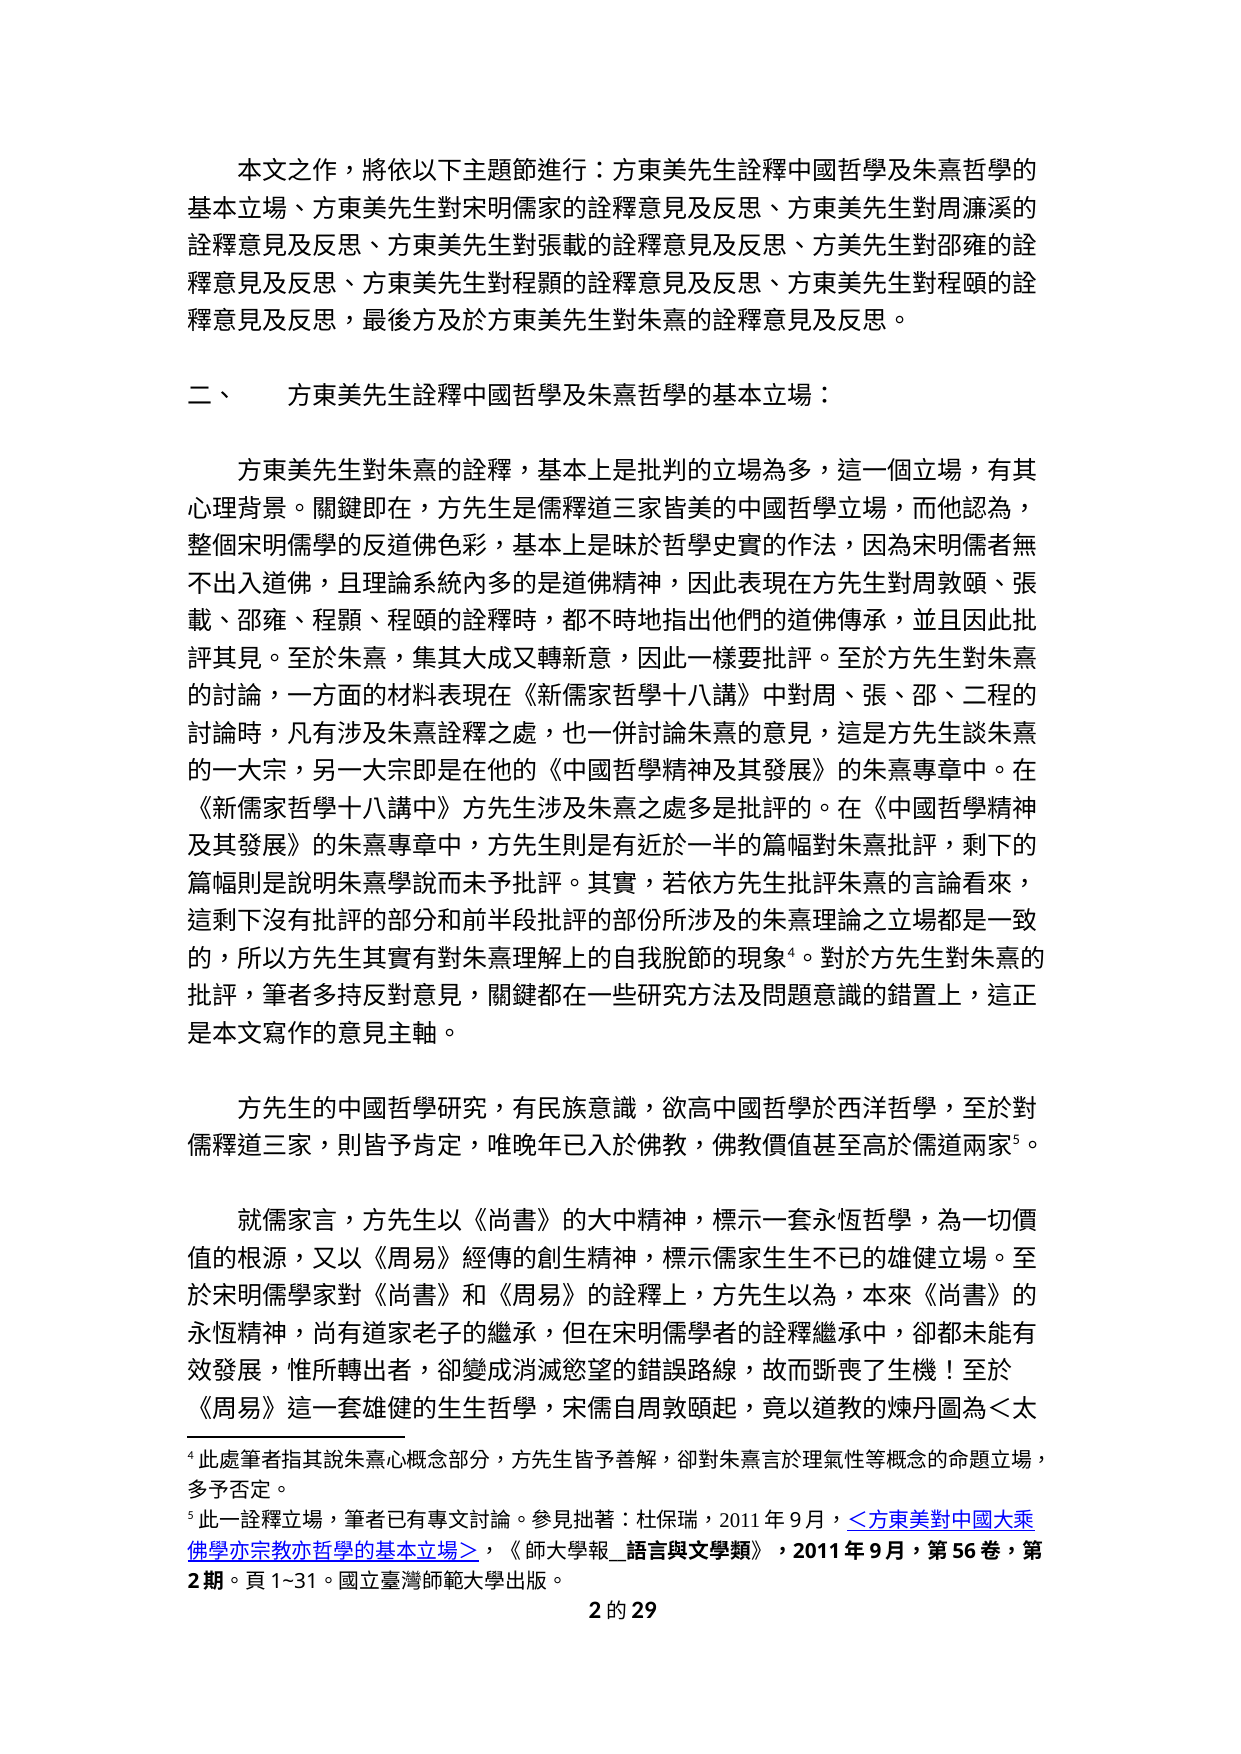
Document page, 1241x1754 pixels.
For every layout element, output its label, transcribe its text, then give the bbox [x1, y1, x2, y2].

text 方東美先生對朱熹的詮釋，基本上是批判的立場為多，這一個立場，有其心理背景。關鍵即在，方先生是儒釋道三家皆美的中國哲學立場，而他認為，整個宋明儒學的反道佛色彩，基本上是昧於哲學史實的作法，因為宋明儒者無不出入道佛，且理論系統內多的是道佛精神，因此表現在方先生對周敦頤、張載、邵雍、程顥、程頤的詮釋時，都不時地指出他們的道佛傳承，並且因此批評其見。至於朱熹，集其大成又轉新意，因此一樣要批評。至於方先生對朱熹的討論，一方面的材料表現在《新儒家哲學十八講》中對周、張、邵、二程的討論時，凡有涉及朱熹詮釋之處，也一併討論朱熹的意見，這是方先生談朱熹的一大宗，另一大宗即是在他的《中國哲學精神及其發展》的朱熹專章中。在《新儒家哲學十八講中》方先生涉及朱熹之處多是批評的。在《中國哲學精神及其發展》的朱熹專章中，方先生則是有近於一半的篇幅對朱熹批評，剩下的篇幅則是說明朱熹學說而未予批評。其實，若依方先生批評朱熹的言論看來，這剩下沒有批評的部分和前半段批評的部份所涉及的朱熹理論之立場都是一致的，所以方先生其實有對朱熹理解上的自我脫節的現象。對於方先生對朱熹的批評，筆者多持反對意見，關鍵都在一些研究方法及問題意識的錯置上，這正是本文寫作的意見主軸。 [187, 450, 1053, 1050]
text 本文之作，將依以下主題節進行：方東美先生詮釋中國哲學及朱熹哲學的基本立場、方東美先生對宋明儒家的詮釋意見及反思、方東美先生對周濂溪的詮釋意見及反思、方東美先生對張載的詮釋意見及反思、方美先生對邵雍的詮釋意見及反思、方東美先生對程顥的詮釋意見及反思、方東美先生對程頤的詮釋意見及反思，最後方及於方東美先生對朱熹的詮釋意見及反思。 [187, 150, 1053, 337]
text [187, 1200, 1053, 1425]
text 方先生的中國哲學研究，有民族意識，欲高中國哲學於西洋哲學，至於對儒釋道三家，則皆予肯定，唯晚年已入於佛教，佛教價值甚至高於儒道兩家。 [187, 1087, 1053, 1162]
list 方東美先生詮釋中國哲學及朱熹哲學的基本立場： [187, 375, 1053, 412]
